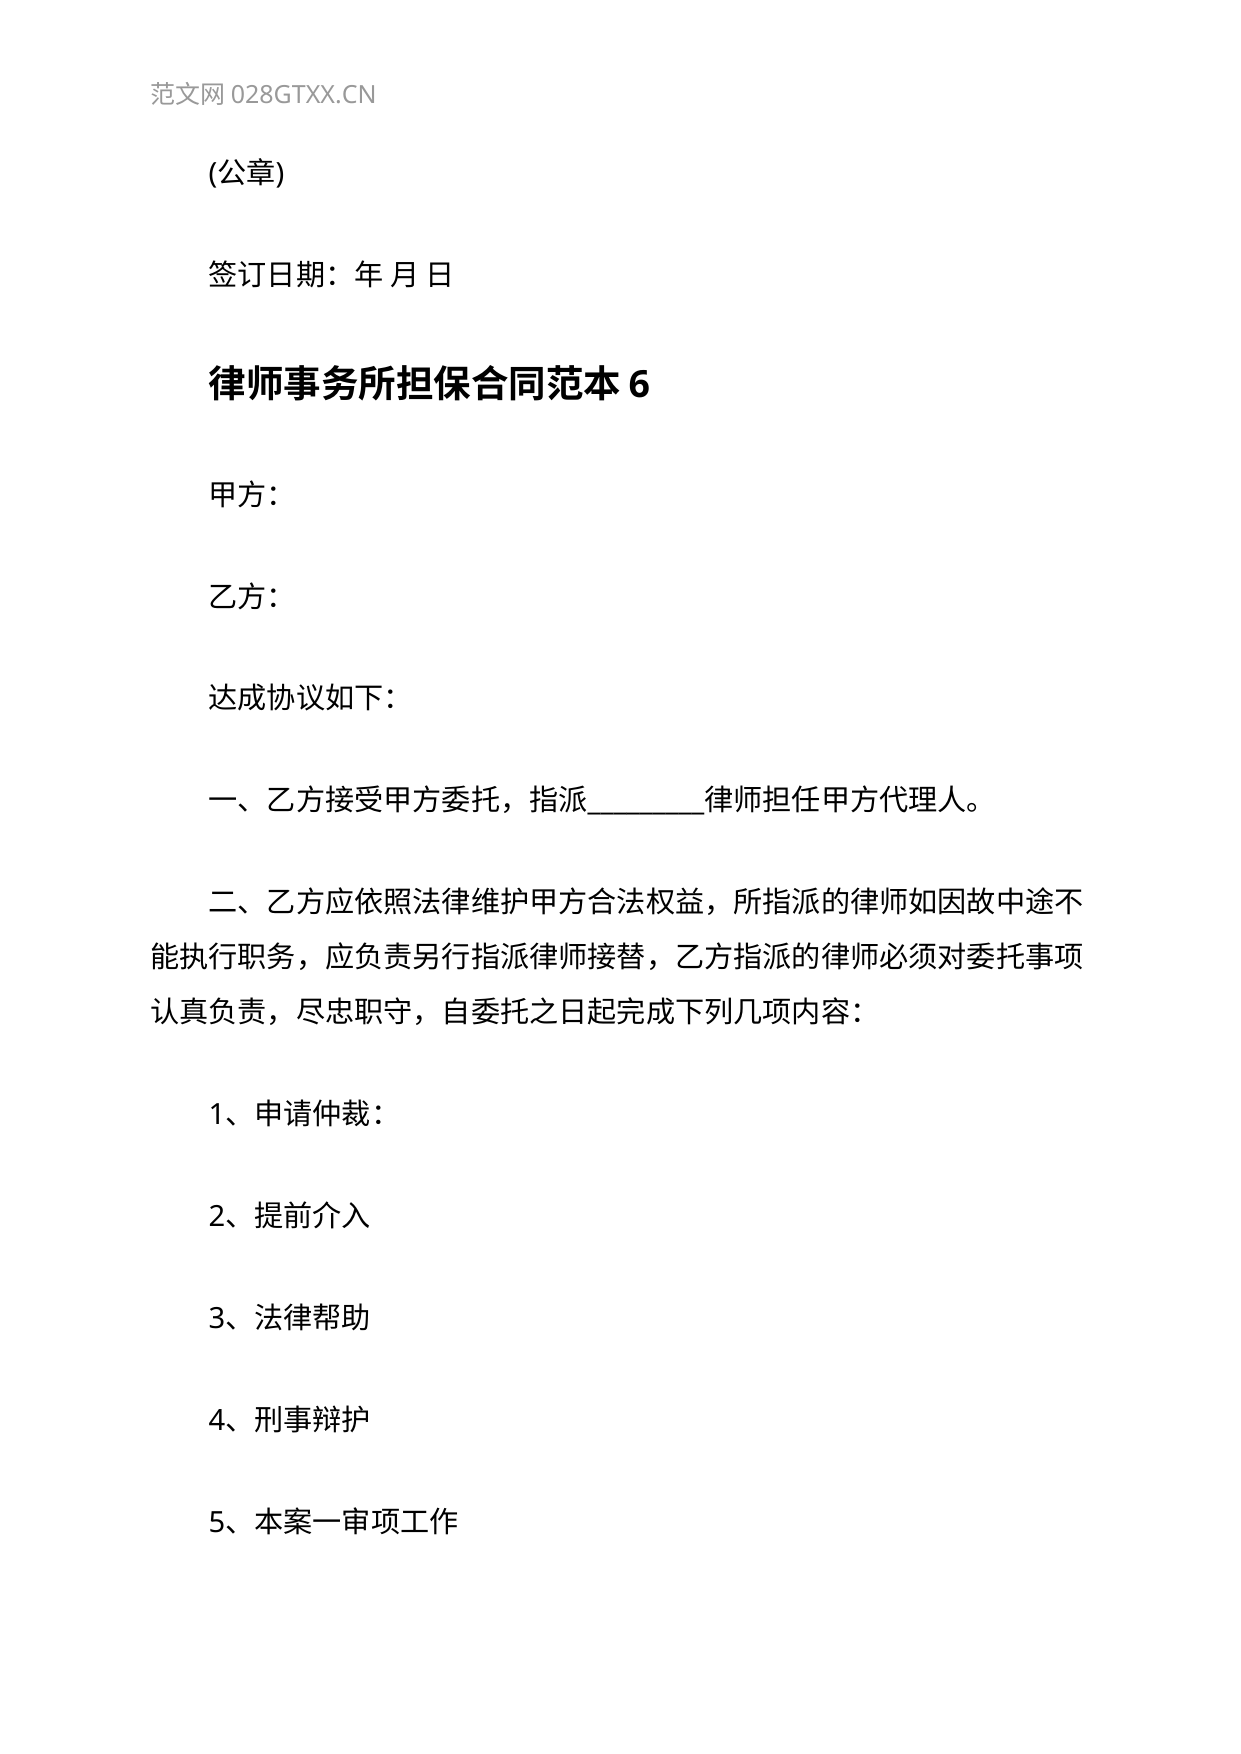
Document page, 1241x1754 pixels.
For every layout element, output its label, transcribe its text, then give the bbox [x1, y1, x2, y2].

text 2、提前介入 [150, 1192, 1090, 1234]
text 3、法律帮助 [150, 1294, 1090, 1337]
text 律师事务所担保合同范本6 [150, 354, 1090, 408]
text 甲方： [150, 471, 1090, 514]
text 1、申请仲裁： [150, 1090, 1090, 1133]
text 一、乙方接受甲方委托，指派_________律师担任甲方代理人。 [150, 777, 1090, 819]
text 5、本案一审项工作 [150, 1498, 1090, 1541]
text 签订日期：年 月 日 [150, 252, 1090, 294]
text 二、乙方应依照法律维护甲方合法权益，所指派的律师如因故中途不能执行职务，应负责另行指派律师接替，乙方指派的律师必须对委托事项认真负责，尽忠职守，自委托之日起完成下列几项内容： [150, 879, 1090, 1031]
text 达成协议如下： [150, 675, 1090, 717]
text 乙方： [150, 573, 1090, 615]
text 4、刑事辩护 [150, 1396, 1090, 1438]
text (公章) [150, 150, 1090, 192]
